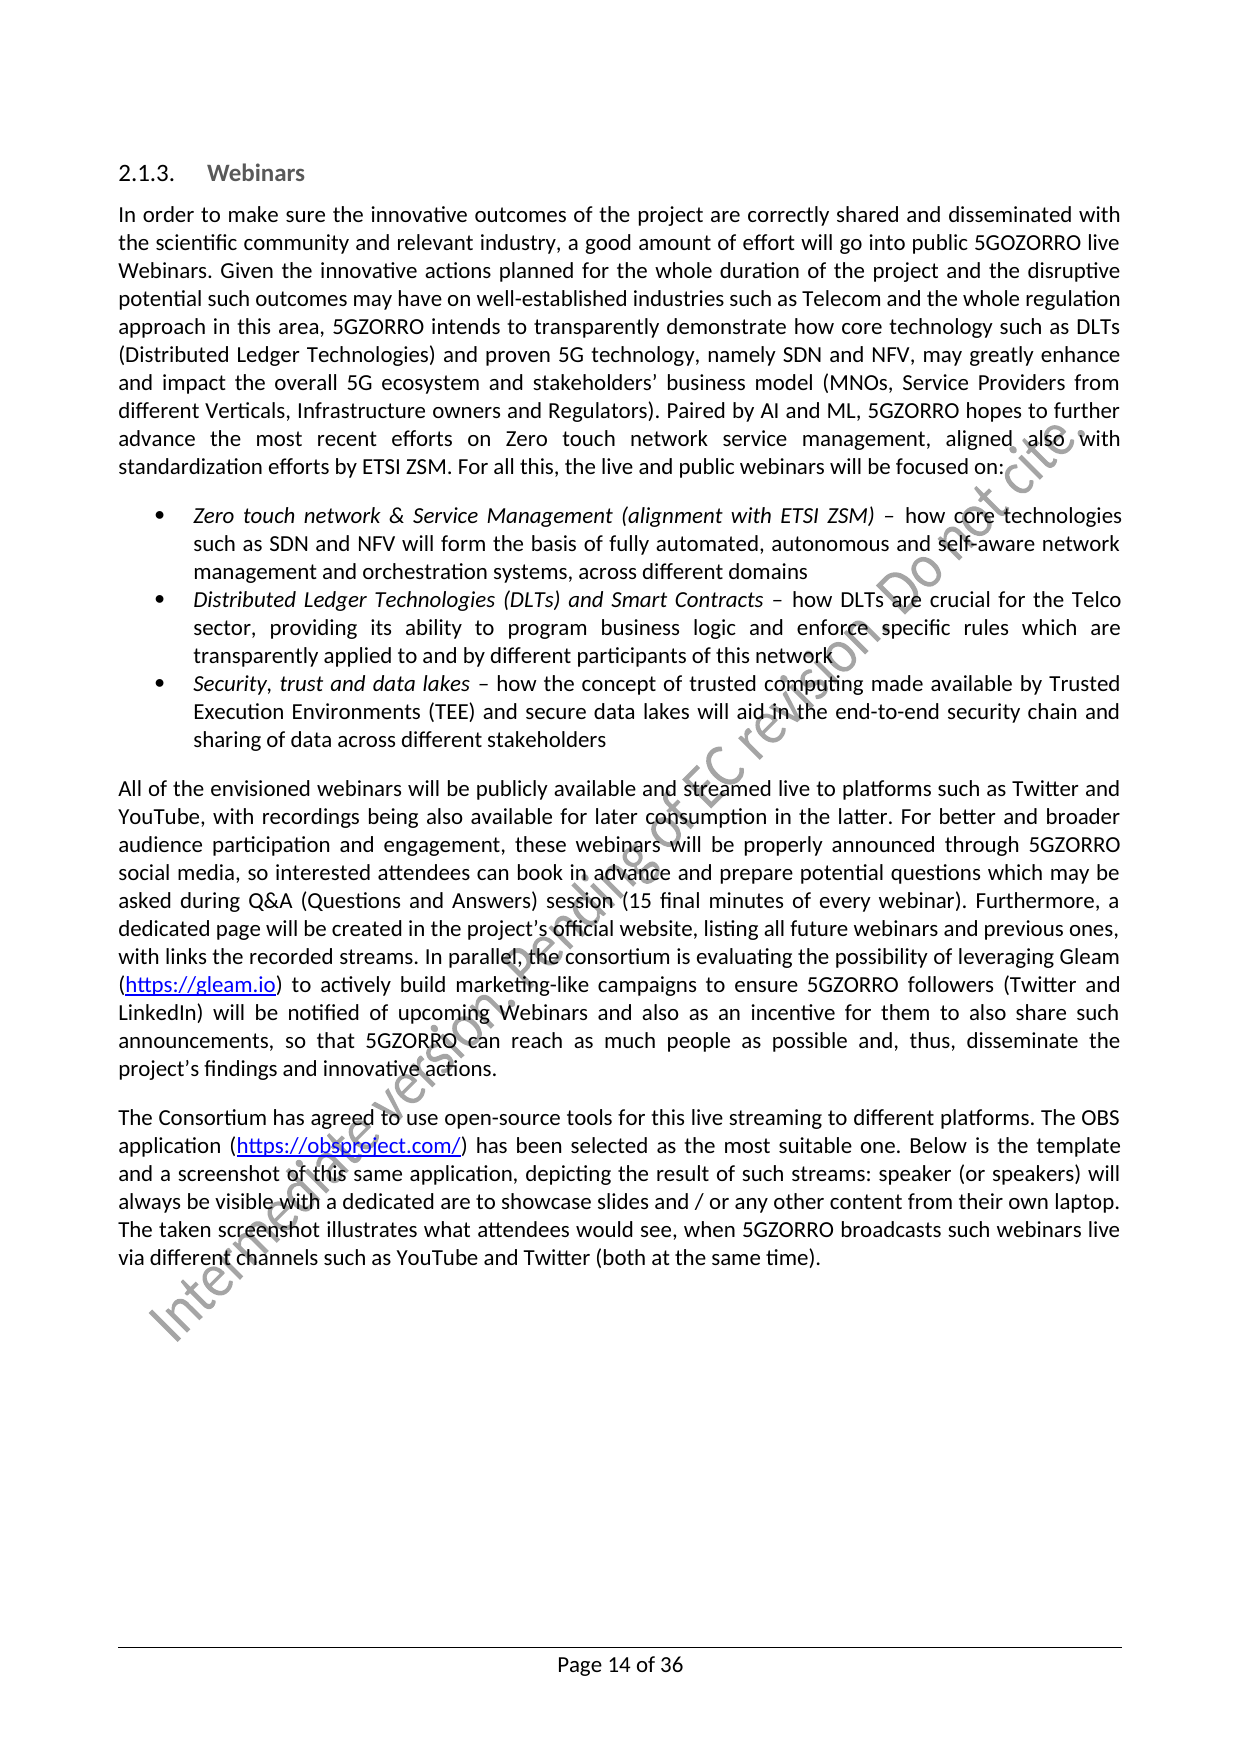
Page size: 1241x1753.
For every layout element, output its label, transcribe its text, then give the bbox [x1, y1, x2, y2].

list Zero touch network & Service Management (alignment with ETSI ZSM) – how core technologies such as SDN and NFV will form the basis of fully automated, autonomous and self-aware network management and orchestration systems, across different domains [156, 501, 1122, 585]
text In order to make sure the innovative outcomes of the project are correctly shared and disseminated with the scientific community and relevant industry, a good amount of effort will go into public 5GOZORRO live Webinars. Given the innovative actions planned for the whole duration of the project and the disruptive potential such outcomes may have on well-established industries such as Telecom and the whole regulation approach in this area, 5GZORRO intends to transparently demonstrate how core technology such as DLTs (Distributed Ledger Technologies) and proven 5G technology, namely SDN and NFV, may greatly enhance and impact the overall 5G ecosystem and stakeholders’ business model (MNOs, Service Providers from different Verticals, Infrastructure owners and Regulators). Paired by AI and ML, 5GZORRO hopes to further advance the most recent efforts on Zero touch network service management, aligned also with standardization efforts by ETSI ZSM. For all this, the live and public webinars will be focused on: [118, 200, 1122, 480]
subtitle Webinars [118, 150, 1122, 187]
text The Consortium has agreed to use open-source tools for this live streaming to different platforms. The OBS application (https://obsproject.com/) has been selected as the most suitable one. Below is the template and a screenshot of this same application, depicting the result of such streams: speaker (or speakers) will always be visible with a dedicated are to showcase slides and / or any other content from their own laptop. The taken screenshot illustrates what attendees would see, when 5GZORRO broadcasts such webinars live via different channels such as YouTube and Twitter (both at the same time). [118, 1103, 1122, 1271]
list Security, trust and data lakes – how the concept of trusted computing made available by Trusted Execution Environments (TEE) and secure data lakes will aid in the end-to-end security chain and sharing of data across different stakeholders [156, 669, 1122, 753]
list Distributed Ledger Technologies (DLTs) and Smart Contracts – how DLTs are crucial for the Telco sector, providing its ability to program business logic and enforce specific rules which are transparently applied to and by different participants of this network [156, 585, 1122, 669]
text All of the envisioned webinars will be publicly available and streamed live to platforms such as Twitter and YouTube, with recordings being also available for later consumption in the latter. For better and broader audience participation and engagement, these webinars will be properly announced through 5GZORRO social media, so interested attendees can book in advance and prepare potential questions which may be asked during Q&A (Questions and Answers) session (15 final minutes of every webinar). Furthermore, a dedicated page will be created in the project’s official website, listing all future webinars and previous ones, with links the recorded streams. In parallel, the consortium is evaluating the possibility of leveraging Gleam (https://gleam.io) to actively build marketing-like campaigns to ensure 5GZORRO followers (Twitter and LinkedIn) will be notified of upcoming Webinars and also as an incentive for them to also share such announcements, so that 5GZORRO can reach as much people as possible and, thus, disseminate the project’s findings and innovative actions. [118, 774, 1122, 1082]
